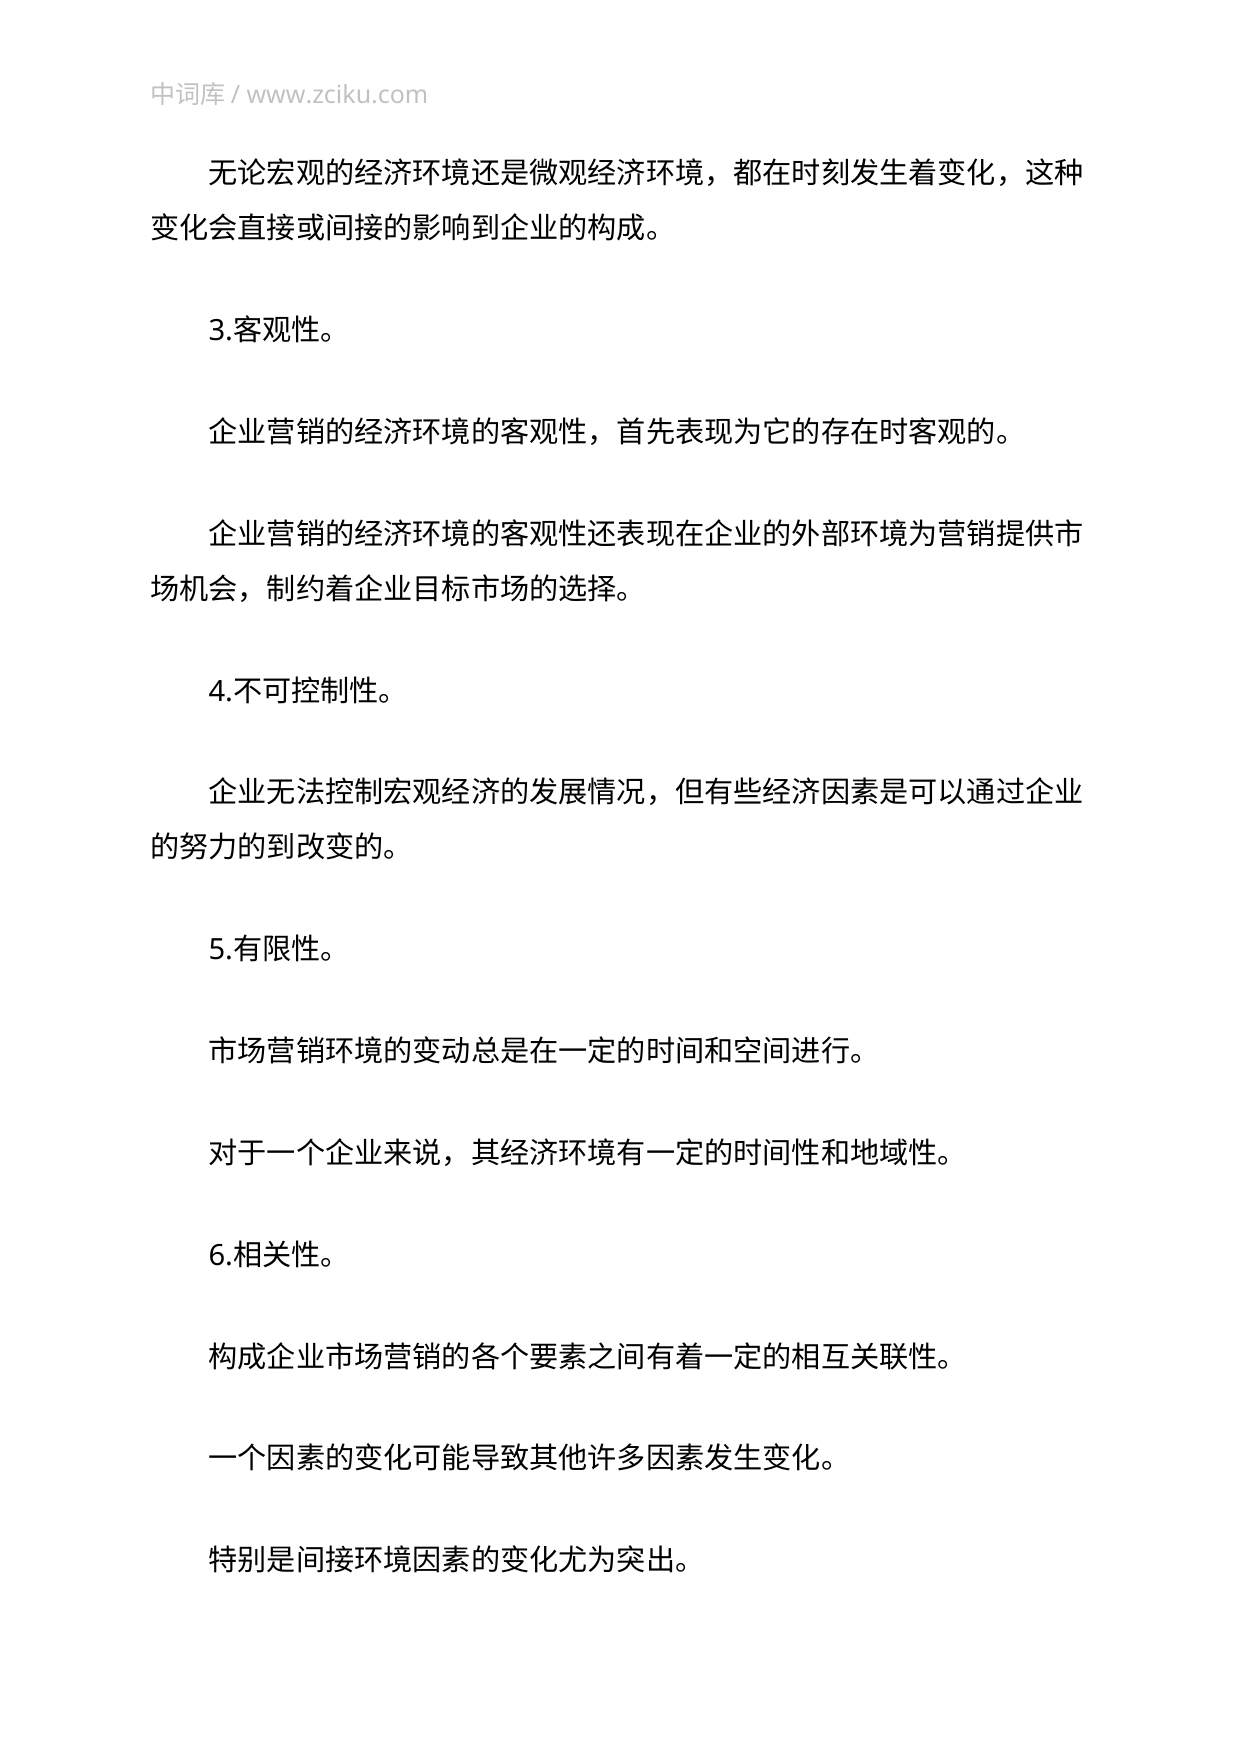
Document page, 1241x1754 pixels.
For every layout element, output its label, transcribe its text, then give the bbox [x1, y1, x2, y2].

text 特别是间接环境因素的变化尤为突出。 [150, 1537, 1090, 1579]
text 企业无法控制宏观经济的发展情况，但有些经济因素是可以通过企业的努力的到改变的。 [150, 769, 1090, 866]
text 6.相关性。 [150, 1231, 1090, 1274]
text 市场营销环境的变动总是在一定的时间和空间进行。 [150, 1028, 1090, 1070]
text 对于一个企业来说，其经济环境有一定的时间性和地域性。 [150, 1129, 1090, 1172]
text 3.客观性。 [150, 307, 1090, 349]
text 企业营销的经济环境的客观性还表现在企业的外部环境为营销提供市场机会，制约着企业目标市场的选择。 [150, 510, 1090, 608]
text 5.有限性。 [150, 926, 1090, 968]
text 无论宏观的经济环境还是微观经济环境，都在时刻发生着变化，这种变化会直接或间接的影响到企业的构成。 [150, 150, 1090, 247]
text 4.不可控制性。 [150, 667, 1090, 709]
text 一个因素的变化可能导致其他许多因素发生变化。 [150, 1435, 1090, 1477]
text 构成企业市场营销的各个要素之间有着一定的相互关联性。 [150, 1333, 1090, 1376]
text 企业营销的经济环境的客观性，首先表现为它的存在时客观的。 [150, 409, 1090, 451]
